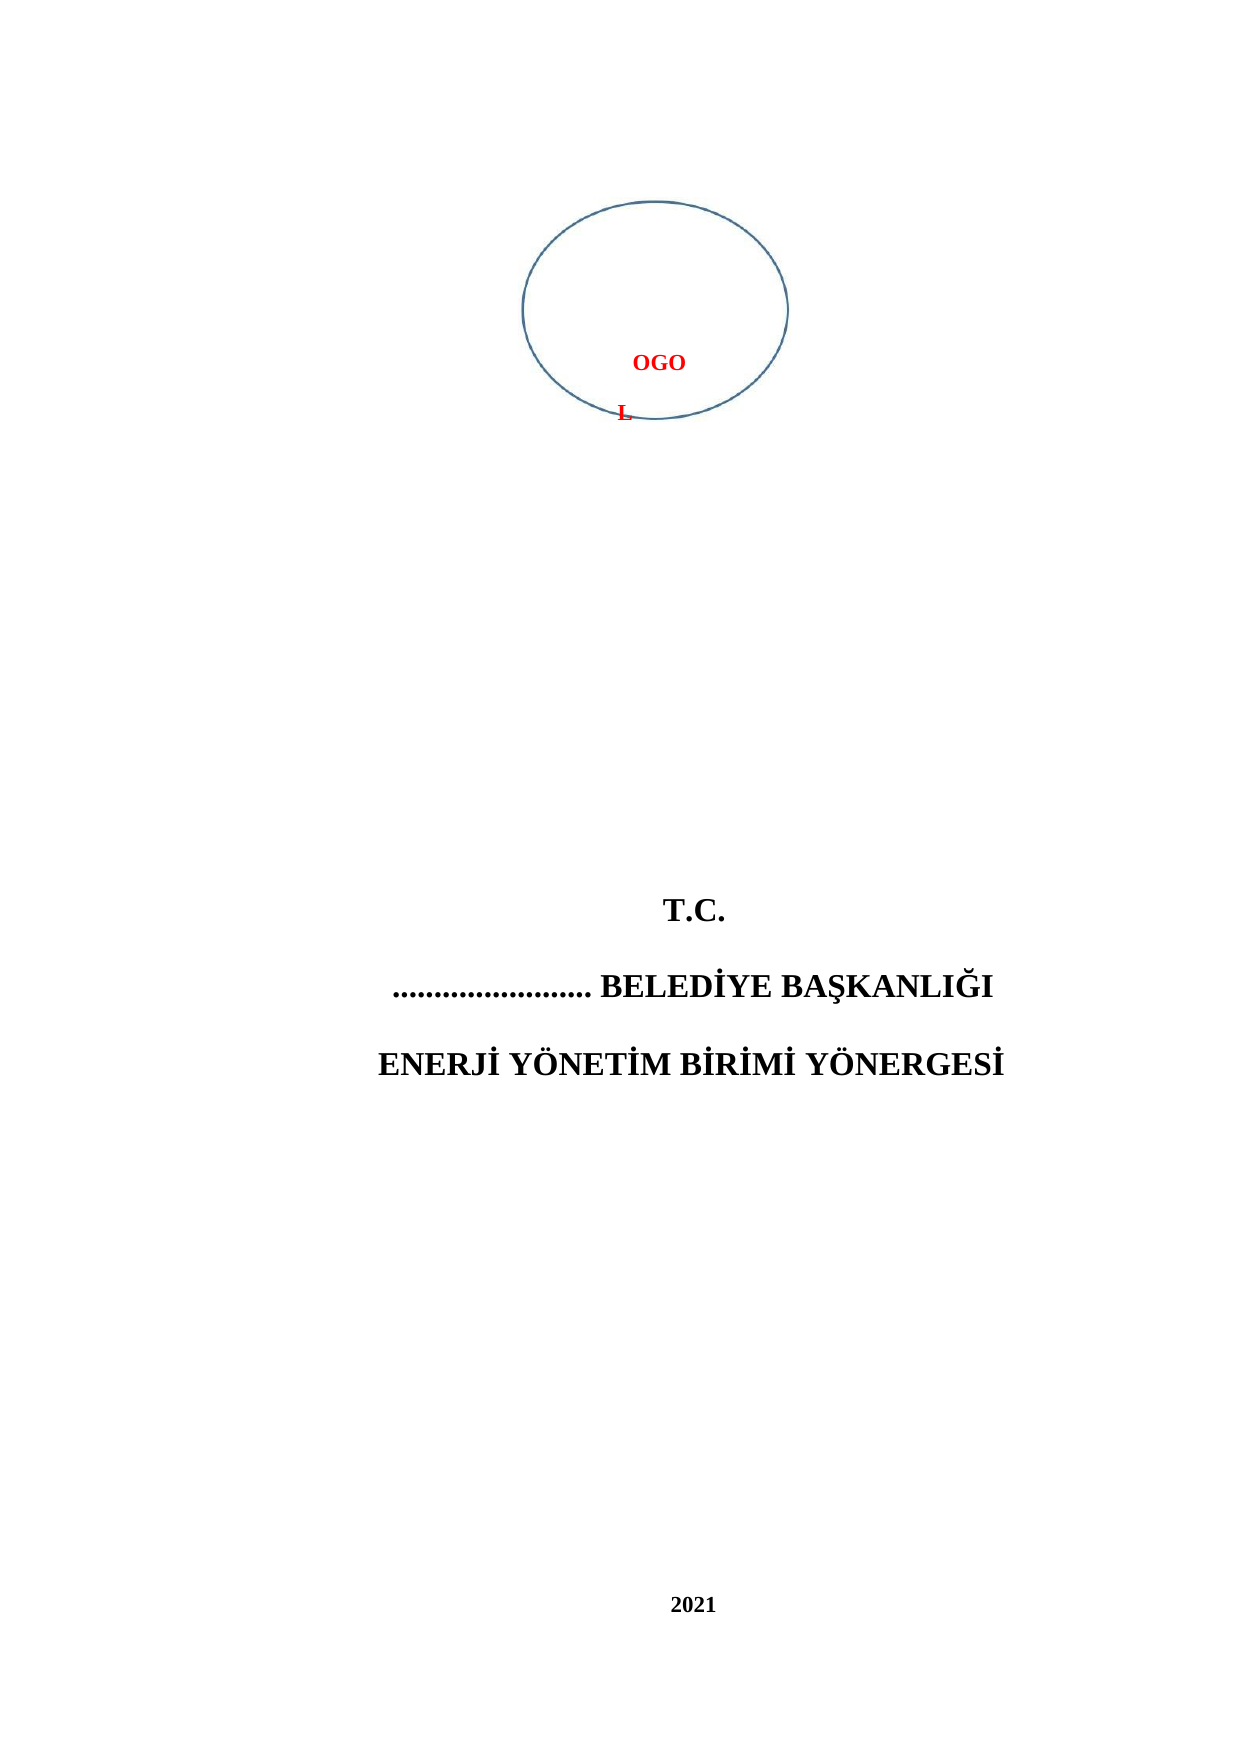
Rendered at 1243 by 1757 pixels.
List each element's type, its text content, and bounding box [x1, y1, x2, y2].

text ........................ BELEDİYE BAŞKANLIĞI ENERJİ YÖNETİM BİRİMİ YÖNERGESİ [337, 967, 1045, 1083]
subtitle 2021 [616, 1591, 771, 1617]
picture [518, 197, 791, 422]
text T.C. [618, 890, 771, 928]
